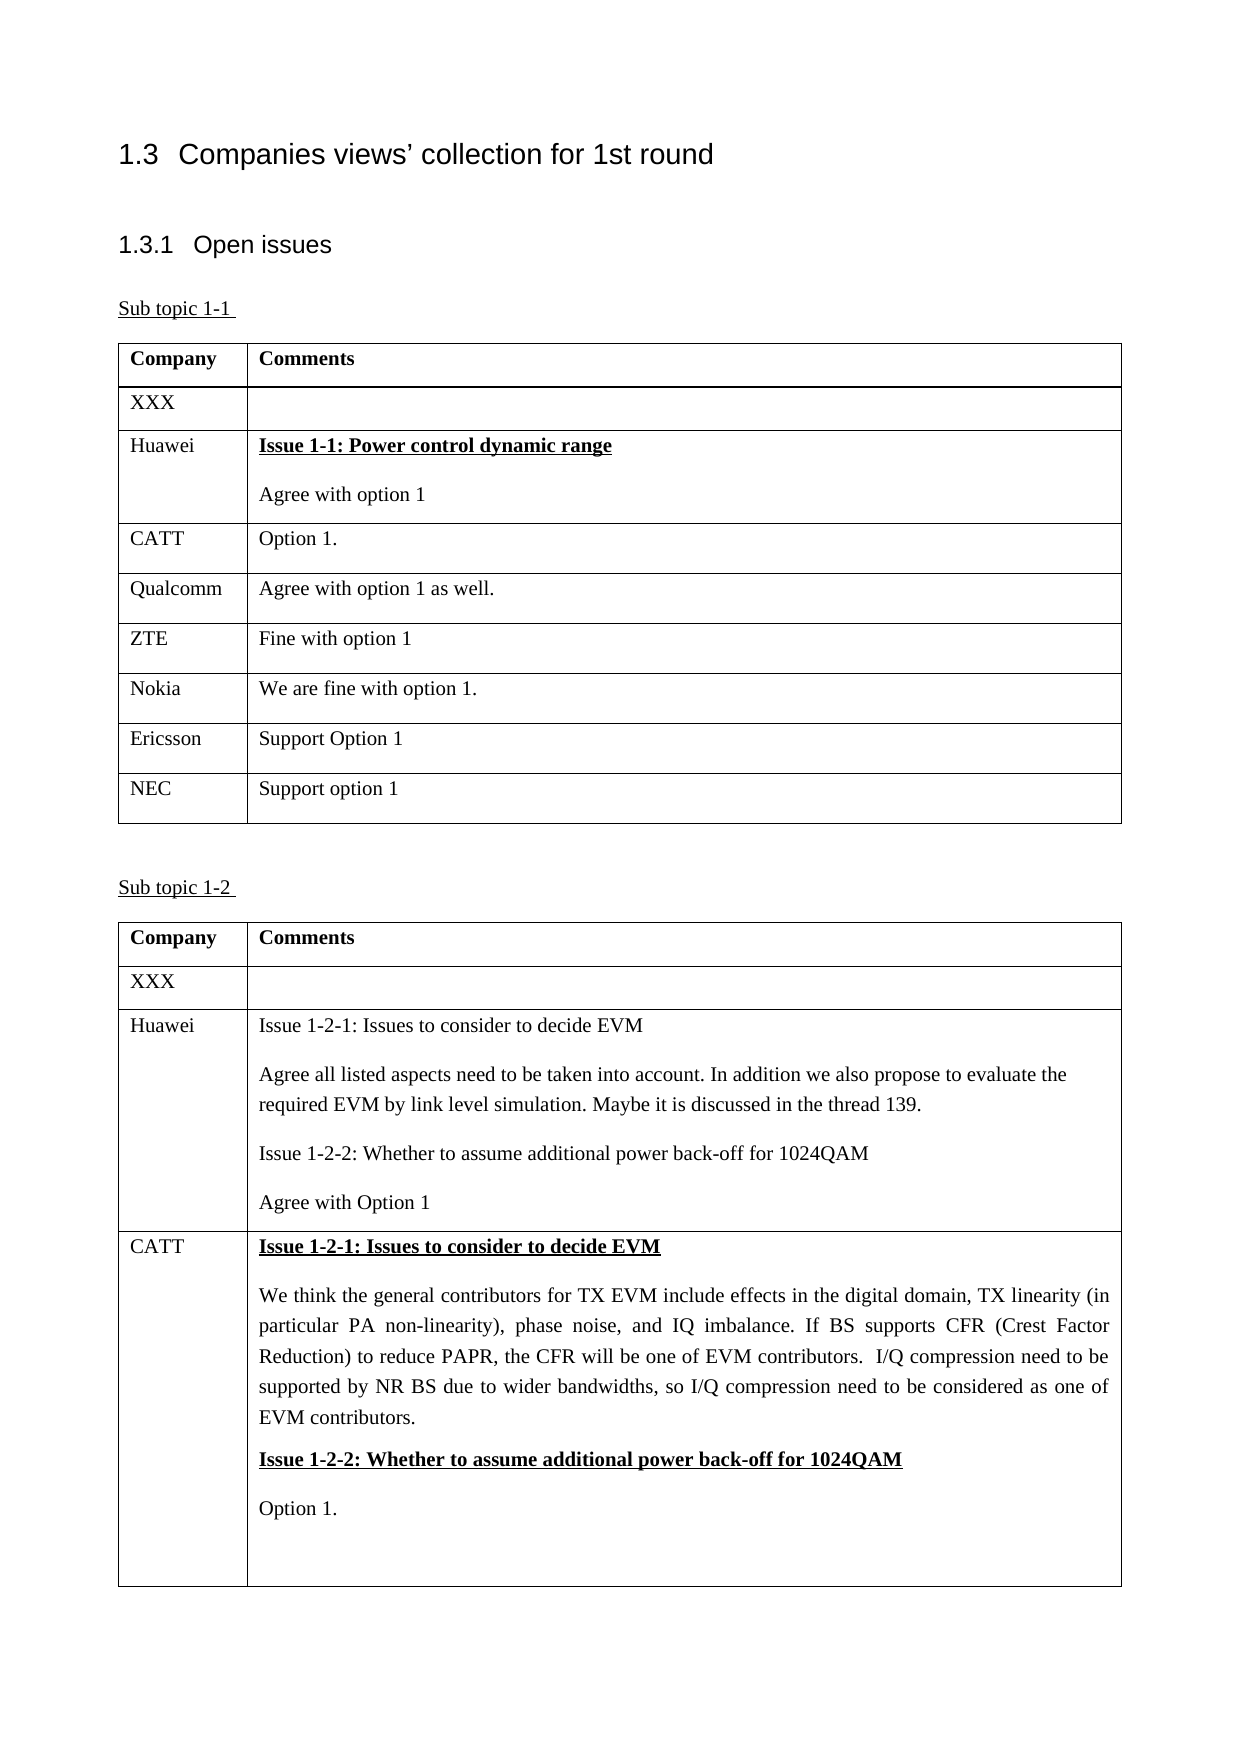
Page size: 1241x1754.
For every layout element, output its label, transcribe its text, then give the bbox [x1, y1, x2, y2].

table_cell Option 1. [248, 524, 1121, 573]
subtitle Open issues [118, 216, 1122, 273]
table_cell [248, 388, 1121, 430]
table_cell Qualcomm [119, 574, 247, 623]
table_cell XXX [119, 388, 247, 430]
table_cell NEC [119, 774, 247, 823]
table_header Comments [248, 923, 1121, 966]
table_cell Fine with option 1 [248, 624, 1121, 673]
table_cell Huawei [119, 1010, 247, 1231]
text Sub topic 1-2 [118, 873, 1122, 901]
table_cell Ericsson [119, 724, 247, 773]
table_cell Support Option 1 [248, 724, 1121, 773]
table_header Company [119, 344, 247, 386]
table_cell Agree with option 1 as well. [248, 574, 1121, 623]
table_cell Issue 1-2-1: Issues to consider to decide EVM Agree all listed aspects need to be taken into account. In addition we also propose to evaluate the required EVM by link level simulation. Maybe it is discussed in the thread 139. Issue 1-2-2: Whether to assume additional power back-off for 1024QAM Agree with Option 1 [248, 1010, 1121, 1231]
table_header Company [119, 923, 247, 966]
table_cell Nokia [119, 674, 247, 723]
table_cell Issue 1-1: Power control dynamic range Agree with option 1 [248, 431, 1121, 523]
table_cell We are fine with option 1. [248, 674, 1121, 723]
table_header Comments [248, 344, 1121, 386]
table_cell Support option 1 [248, 774, 1121, 823]
table_cell XXX [119, 967, 247, 1009]
table_cell CATT [119, 524, 247, 573]
table_cell Issue 1-2-1: Issues to consider to decide EVM We think the general contributors for TX EVM include effects in the digital domain, TX linearity (in particular PA non-linearity), phase noise, and IQ imbalance. If BS supports CFR (Crest Factor Reduction) to reduce PAPR, the CFR will be one of EVM contributors. I/Q compression need to be supported by NR BS due to wider bandwidths, so I/Q compression need to be considered as one of EVM contributors. Issue 1-2-2: Whether to assume additional power back-off for 1024QAM Option 1. [248, 1232, 1121, 1586]
table_cell CATT [119, 1232, 247, 1586]
text Sub topic 1-1 [118, 294, 1122, 322]
table_cell ZTE [119, 624, 247, 673]
subtitle Companies views’ collection for 1st round [118, 126, 1122, 182]
table_cell Huawei [119, 431, 247, 523]
table_cell [248, 967, 1121, 1009]
